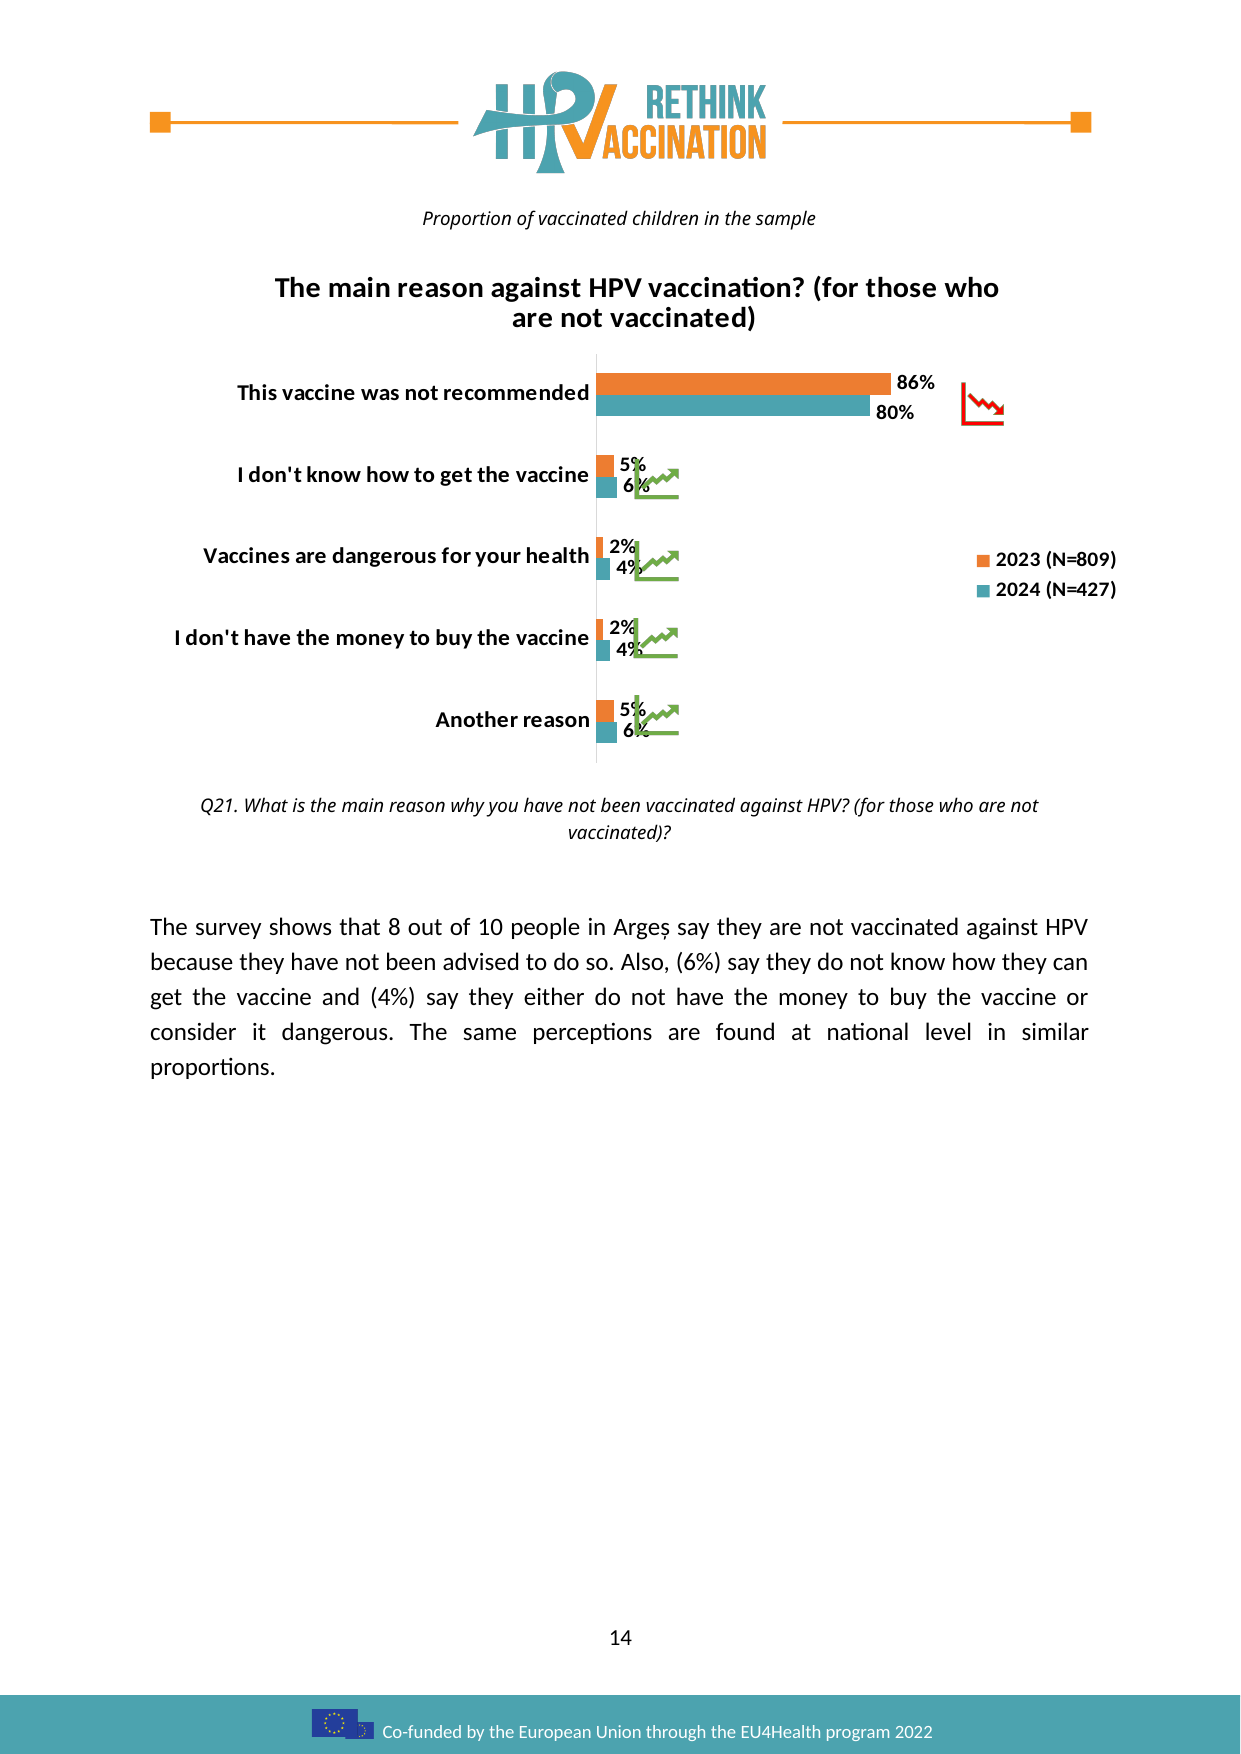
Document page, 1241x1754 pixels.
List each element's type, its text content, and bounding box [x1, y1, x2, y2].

picture [953, 374, 1012, 434]
picture [311, 1709, 374, 1739]
text Proportion of vaccinated children in the sample [150, 205, 1090, 231]
picture [626, 533, 687, 589]
picture [625, 610, 686, 666]
picture [626, 451, 687, 507]
text Q21. What is the main reason why you have not been vaccinated against HPV? (for those who are not vaccinated)? [150, 792, 1090, 845]
picture [626, 687, 687, 743]
picture [458, 61, 785, 184]
text The survey shows that 8 out of 10 people in Argeș say they are not vaccinated against HPV because they have not been advised to do so. Also, (6%) say they do not know how they can get the vaccine and (4%) say they either do not have the money to buy the vaccine or consider it dangerous. The same perceptions are found at national level in similar proportions. [150, 911, 1090, 1081]
